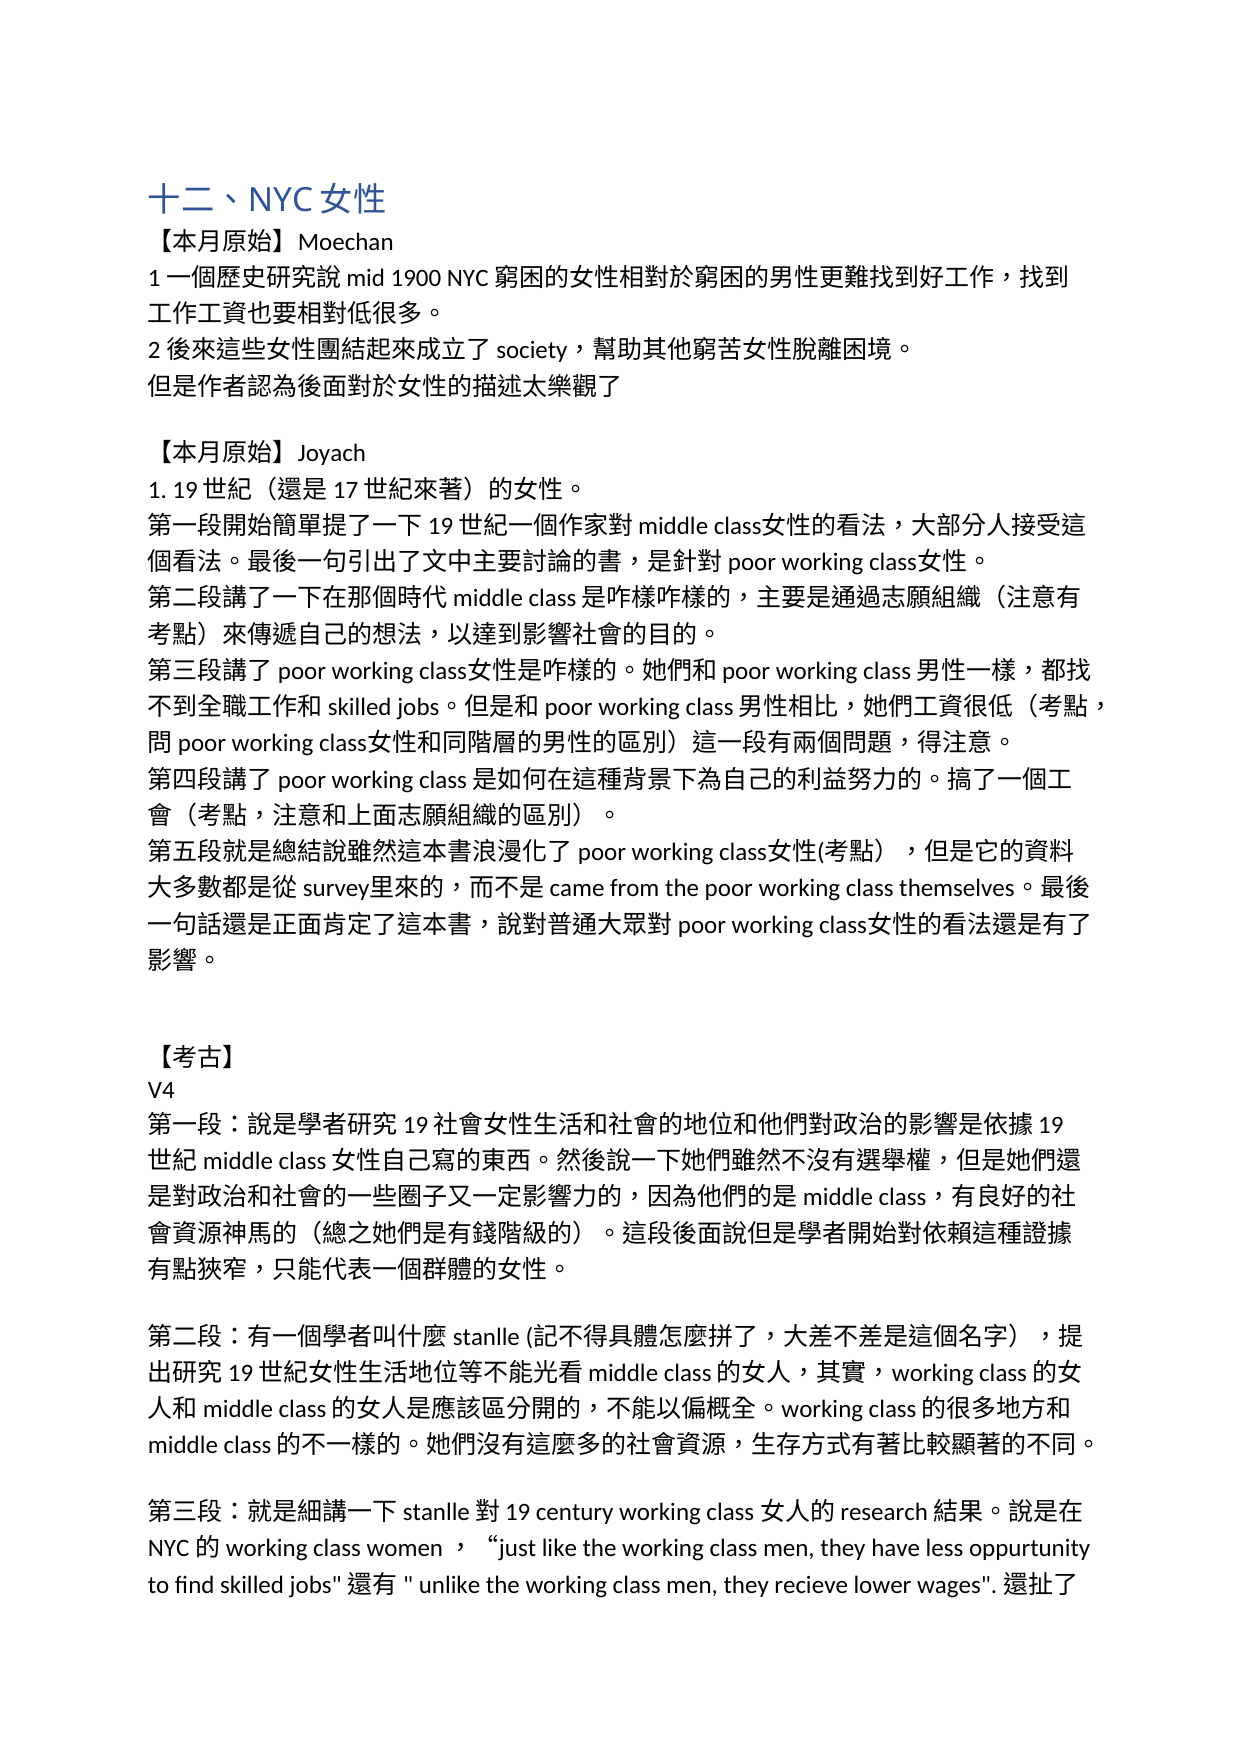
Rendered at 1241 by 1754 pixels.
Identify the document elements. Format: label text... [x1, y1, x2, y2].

text 但是作者認為後面對於女性的描述太樂觀了 [148, 366, 1093, 402]
text 第三段講了poor working class⼥性是咋樣的。她們和poor working class 男性⼀樣，都找不到全職⼯作和skilled jobs。但是和poor working class男性相⽐，她們⼯資很低（考點，問poor working class⼥性和同階層的男性的區別）這⼀段有兩個問題，得注意。 [148, 650, 1093, 759]
text 第二段：有一個學者叫什麼stanlle (記不得具體怎麼拼了，大差不差是這個名字），提出研究19世紀女性生活地位等不能光看middle class的女人，其實，working class的女人和middle class的女人是應該區分開的，不能以偏概全。working class的很多地方和middle class的不一樣的。她們沒有這麼多的社會資源，生存方式有著比較顯著的不同。 [148, 1316, 1093, 1461]
text 【考古】 [148, 1038, 1093, 1074]
text V4 [148, 1074, 1093, 1104]
text 第四段講了poor working class是如何在這種背景下為⾃⼰的利益努⼒的。搞了⼀個⼯會（考點，注意和上⾯志願組織的區別）。 [148, 759, 1093, 832]
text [148, 1492, 1093, 1600]
text 2 後來這些女性團結起來成立了society，幫助其他窮苦女性脫離困境。 [148, 330, 1093, 366]
text 【本月原始】Joyach [148, 433, 1093, 469]
text 第⼆段講了⼀下在那個時代middle class是咋樣咋樣的，主要是通過志願組織（注意有考點）來傳遞⾃⼰的想法，以達到影響社會的⽬的。 [148, 578, 1093, 650]
text 【本月原始】Moechan [148, 221, 1093, 257]
text 第一段：說是學者研究19社會女性生活和社會的地位和他們對政治的影響是依據19世紀middle class女性自己寫的東西。然後說一下她們雖然不沒有選舉權，但是她們還是對政治和社會的一些圈子又一定影響力的，因為他們的是middle class，有良好的社會資源神馬的（總之她們是有錢階級的）。這段後面說但是學者開始對依賴這種證據有點狹窄，只能代表一個群體的女性。 [148, 1104, 1093, 1286]
text 第五段就是總結說雖然這本書浪漫化了poor working class⼥性(考點），但是它的資料⼤多數都是從survey⾥來的，⽽不是came from the poor working class themselves。最後⼀句話還是正⾯肯定了這本書，說對普通⼤眾對poor working class⼥性的看法還是有了影響。 [148, 832, 1093, 977]
text 第⼀段開始簡單提了⼀下19世紀⼀個作家對middle class⼥性的看法，⼤部分⼈接受這個看法。最後⼀句引出了⽂中主要討論的書，是針對poor working class⼥性。 [148, 505, 1093, 578]
text 1 一個歷史研究說mid 1900 NYC 窮困的女性相對於窮困的男性更難找到好工作，找到工作工資也要相對低很多。 [148, 257, 1093, 330]
subtitle 十二、NYC女性 [148, 173, 1093, 221]
text 1. 19世紀（還是17世紀來著）的⼥性。 [148, 469, 1093, 505]
